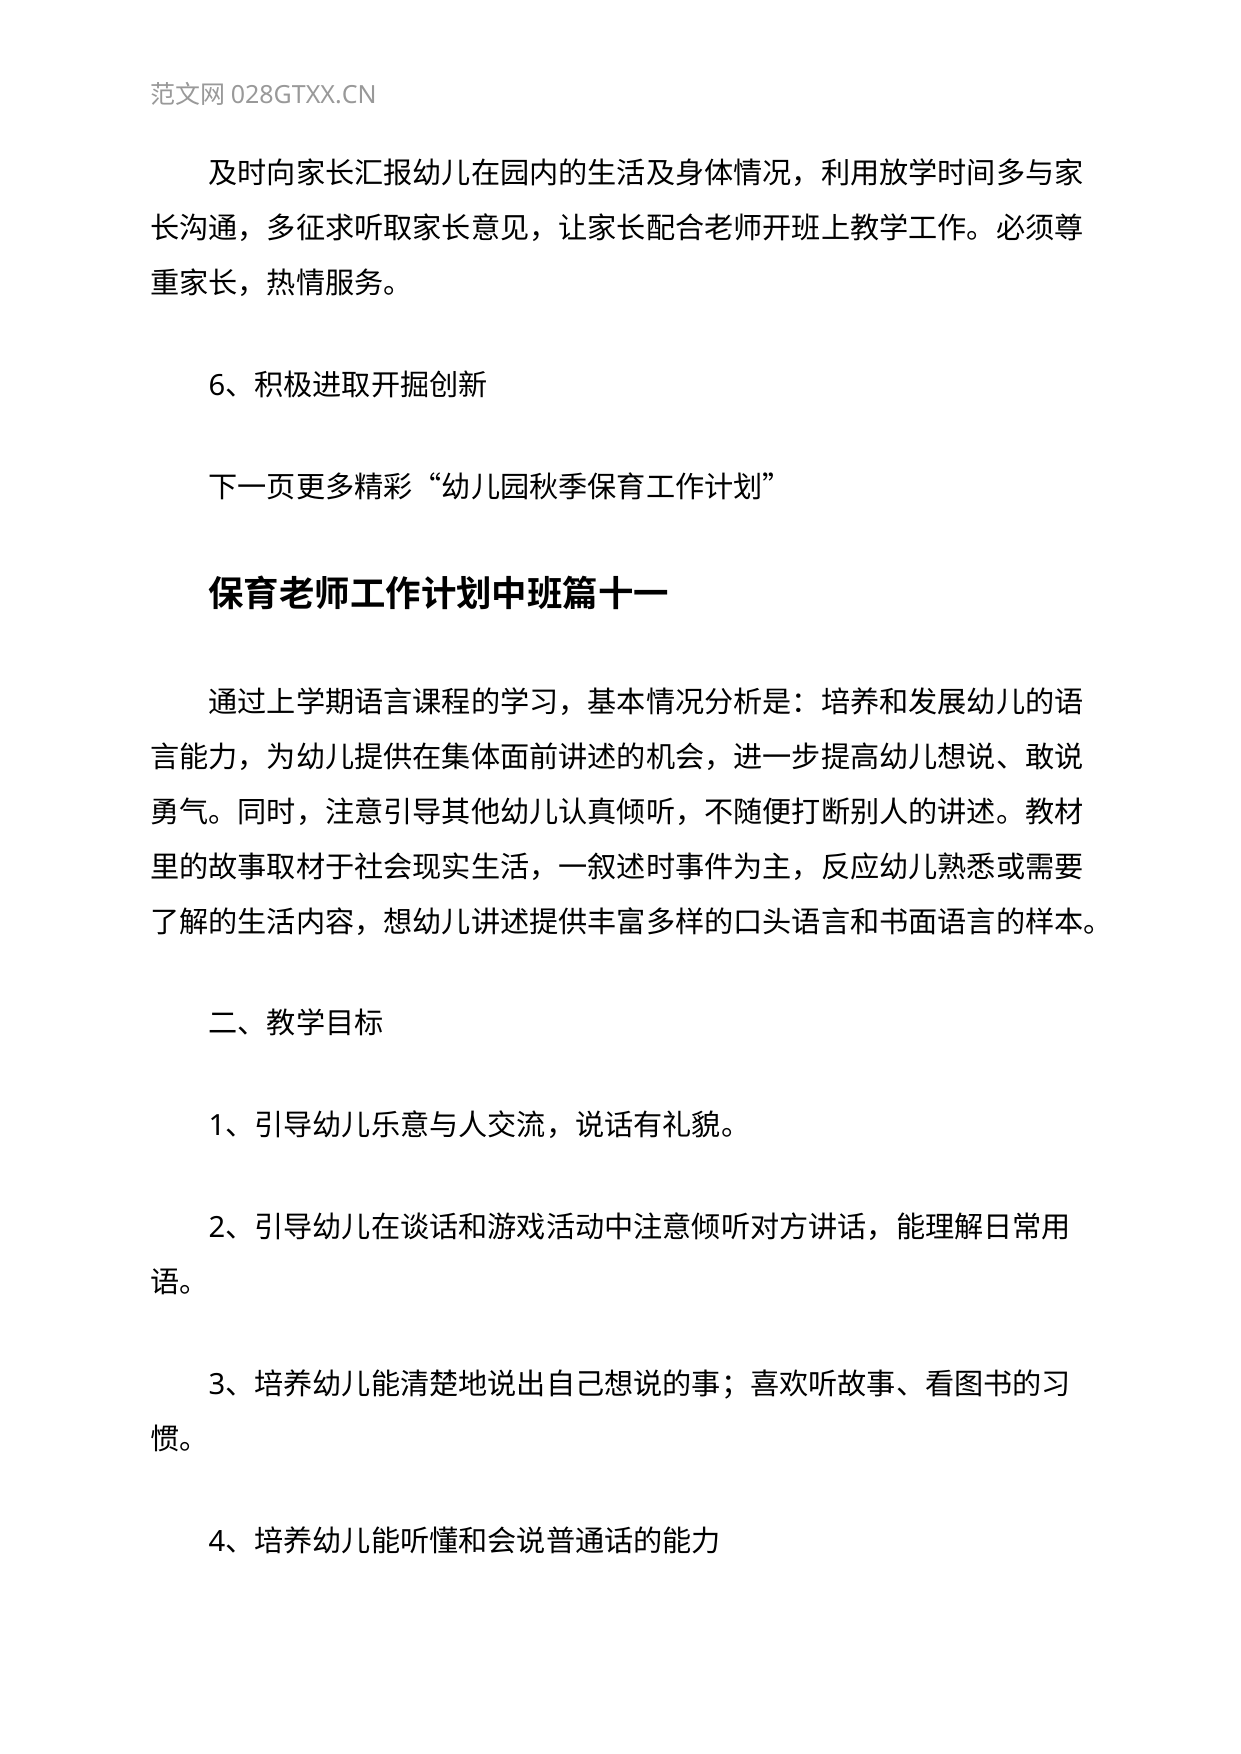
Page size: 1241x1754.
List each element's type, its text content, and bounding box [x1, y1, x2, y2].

text 及时向家长汇报幼儿在园内的生活及身体情况，利用放学时间多与家长沟通，多征求听取家长意见，让家长配合老师开班上教学工作。必须尊重家长，热情服务。 [150, 150, 1090, 302]
text 2、引导幼儿在谈话和游戏活动中注意倾听对方讲话，能理解日常用语。 [150, 1204, 1090, 1301]
text 下一页更多精彩“幼儿园秋季保育工作计划” [150, 463, 1090, 506]
text 通过上学期语言课程的学习，基本情况分析是：培养和发展幼儿的语言能力，为幼儿提供在集体面前讲述的机会，进一步提高幼儿想说、敢说勇气。同时，注意引导其他幼儿认真倾听，不随便打断别人的讲述。教材里的故事取材于社会现实生活，一叙述时事件为主，反应幼儿熟悉或需要了解的生活内容，想幼儿讲述提供丰富多样的口头语言和书面语言的样本。 [150, 679, 1090, 941]
text 二、教学目标 [150, 1000, 1090, 1042]
text 6、积极进取开掘创新 [150, 362, 1090, 404]
text 4、培养幼儿能听懂和会说普通话的能力 [150, 1517, 1090, 1560]
text 1、引导幼儿乐意与人交流，说话有礼貌。 [150, 1102, 1090, 1144]
text 保育老师工作计划中班篇十一 [150, 565, 1090, 617]
text 3、培养幼儿能清楚地说出自己想说的事；喜欢听故事、看图书的习惯。 [150, 1361, 1090, 1458]
